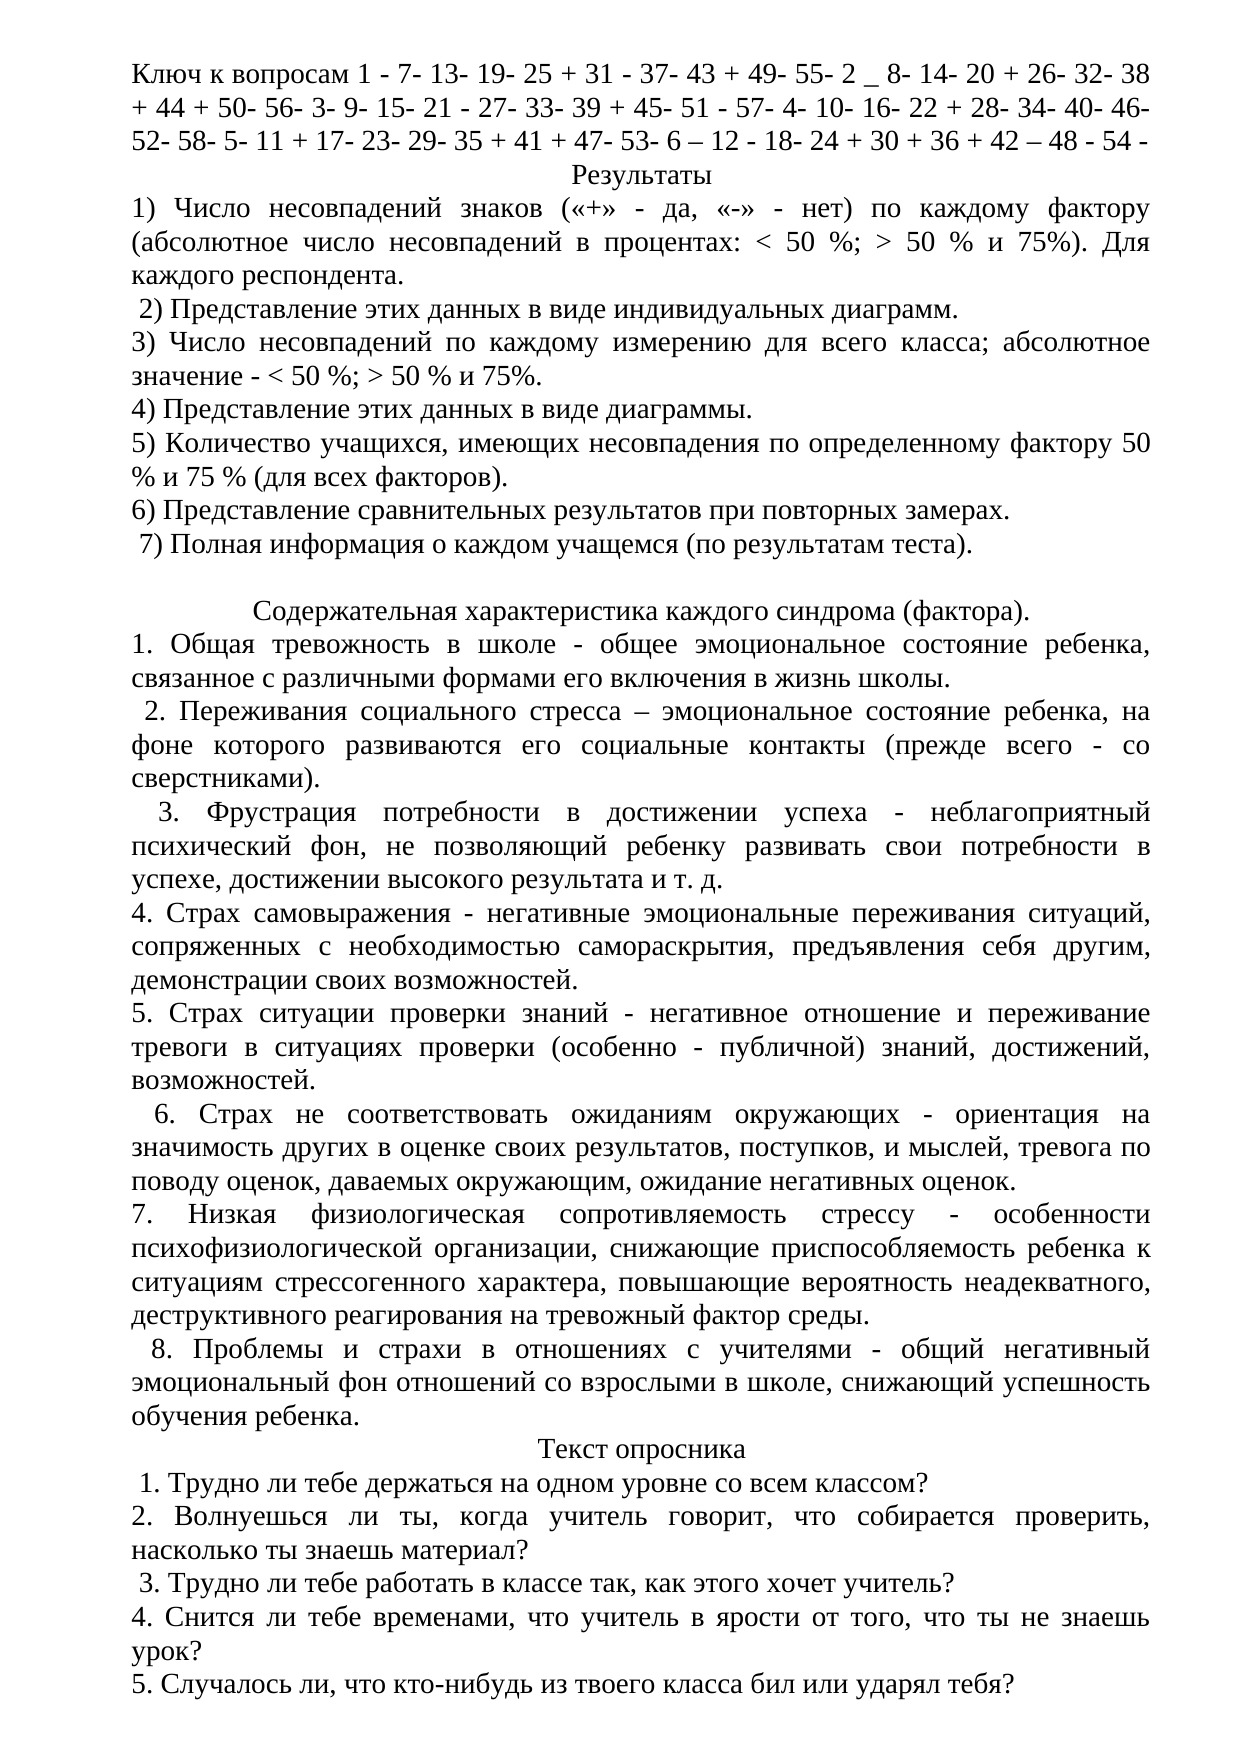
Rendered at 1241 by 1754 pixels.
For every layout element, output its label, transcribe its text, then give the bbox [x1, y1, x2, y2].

text Текст опросника [131, 1431, 1152, 1465]
text 1. Общая тревожность в школе - общее эмоциональное состояние ребенка, связанное с различными формами его включения в жизнь школы. [131, 626, 1152, 693]
text Результаты [131, 157, 1152, 190]
text 6. Страх не соответствовать ожиданиям окружающих - ориентация на значимость других в оценке своих результатов, поступков, и мыслей, тревога по поводу оценок, даваемых окружающим, ожидание негативных оценок. [131, 1096, 1152, 1197]
text Ключ к вопросам 1 - 7- 13- 19- 25 + 31 - 37- 43 + 49- 55- 2 _ 8- 14- 20 + 26- 32- 38 + 44 + 50- 56- 3- 9- 15- 21 - 27- 33- 39 + 45- 51 - 57- 4- 10- 16- 22 + 28- 34- 40- 46- 52- 58- 5- 11 + 17- 23- 29- 35 + 41 + 47- 53- 6 – 12 - 18- 24 + 30 + 36 + 42 – 48 - 54 - [131, 56, 1152, 157]
text 2) Представление этих данных в виде индивидуальных диаграмм. [131, 291, 1152, 324]
text 2. Волнуешься ли ты, когда учитель говорит, что собирается проверить, насколько ты знаешь материал? [131, 1498, 1152, 1566]
text 7. Низкая физиологическая сопротивляемость стрессу - особенности психофизиологической организации, снижающие приспособляемость ребенка к ситуациям стрессогенного характера, повышающие вероятность неадекватного, деструктивного реагирования на тревожный фактор среды. [131, 1197, 1152, 1331]
text 5) Количество учащихся, имеющих несовпадения по определенному фактору 50 % и 75 % (для всех факторов). [131, 425, 1152, 492]
text 3. Фрустрация потребности в достижении успеха - неблагоприятный психический фон, не позволяющий ребенку развивать свои потребности в успехе, достижении высокого результата и т. д. [131, 794, 1152, 895]
text 5. Страх ситуации проверки знаний - негативное отношение и переживание тревоги в ситуациях проверки (особенно - публичной) знаний, достижений, возможностей. [131, 995, 1152, 1096]
text 3. Трудно ли тебе работать в классе так, как этого хочет учитель? [131, 1566, 1152, 1599]
text 6) Представление сравнительных результатов при повторных замерах. [131, 492, 1152, 526]
text 1. Трудно ли тебе держаться на одном уровне со всем классом? [131, 1465, 1152, 1498]
text 5. Случалось ли, что кто-нибудь из твоего класса бил или ударял тебя? [131, 1666, 1152, 1700]
text 7) Полная информация о каждом учащемся (по результатам теста). [131, 526, 1152, 559]
text 4. Страх самовыражения - негативные эмоциональные переживания ситуаций, сопряженных с необходимостью самораскрытия, предъявления себя другим, демонстрации своих возможностей. [131, 895, 1152, 995]
text 8. Проблемы и страхи в отношениях с учителями - общий негативный эмоциональный фон отношений со взрослыми в школе, снижающий успешность обучения ребенка. [131, 1331, 1152, 1431]
text 4) Представление этих данных в виде диаграммы. [131, 392, 1152, 425]
text 4. Снится ли тебе временами, что учитель в ярости от того, что ты не знаешь урок? [131, 1599, 1152, 1666]
text 2. Переживания социального стресса – эмоциональное состояние ребенка, на фоне которого развиваются его социальные контакты (прежде всего - со сверстниками). [131, 693, 1152, 794]
text 1) Число несовпадений знаков («+» - да, «-» - нет) по каждому фактору (абсолютное число несовпадений в процентах: < 50 %; > 50 % и 75%). Для каждого респондента. [131, 190, 1152, 291]
text Содержательная характеристика каждого синдрома (фактора). [131, 593, 1152, 626]
text 3) Число несовпадений по каждому измерению для всего класса; абсолютное значение - < 50 %; > 50 % и 75%. [131, 324, 1152, 392]
